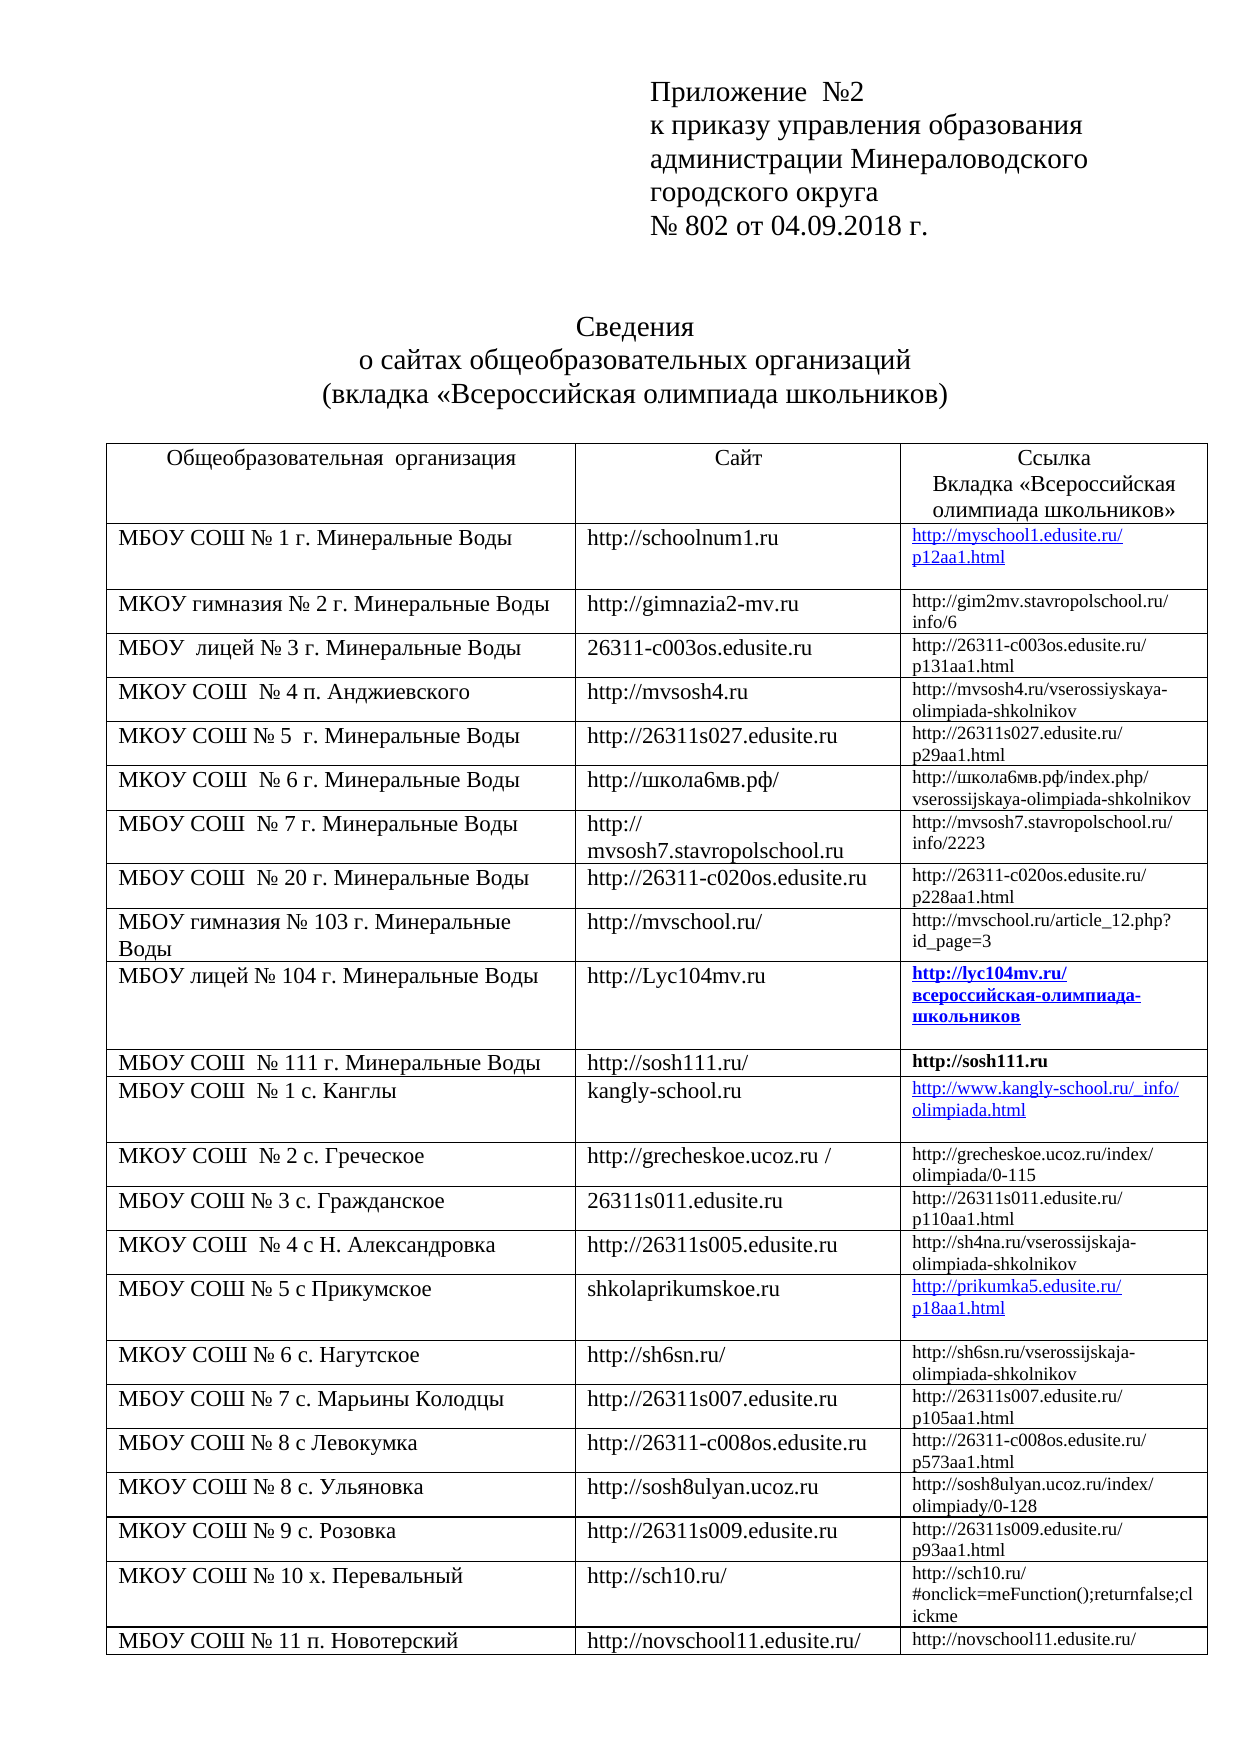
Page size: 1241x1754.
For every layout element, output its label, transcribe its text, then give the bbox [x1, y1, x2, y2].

table_cell МБОУ СОШ № 111 г. Минеральные Воды [107, 1050, 575, 1076]
table_cell МБОУ СОШ № 7 г. Минеральные Воды [107, 811, 575, 863]
table_cell http://26311-c008os.edusite.ru [576, 1429, 900, 1472]
table_cell МБОУ СОШ № 5 с Прикумское [107, 1275, 575, 1340]
table_cell МБОУ лицей № 3 г. Минеральные Воды [107, 634, 575, 677]
table_cell МБОУ СОШ № 1 г. Минеральные Воды [107, 524, 575, 589]
table_cell http://школа6мв.рф/index.php/vserossijskaya-olimpiada-shkolnikov [901, 766, 1207, 809]
table_cell http://sosh8ulyan.ucoz.ru/index/olimpiady/0-128 [901, 1473, 1207, 1516]
table_cell http://sh4na.ru/vserossijskaja-olimpiada-shkolnikov [901, 1231, 1207, 1274]
table_cell http://grecheskoe.ucoz.ru / [576, 1143, 900, 1186]
table_cell http://26311s005.edusite.ru [576, 1231, 900, 1274]
table_cell kangly-school.ru [576, 1077, 900, 1142]
text администрации Минераловодского [650, 141, 1152, 174]
text (вкладка «Всероссийская олимпиада школьников) [118, 376, 1152, 409]
table_cell http://26311s027.edusite.ru [576, 722, 900, 765]
table_cell МБОУ СОШ № 1 с. Канглы [107, 1077, 575, 1142]
table_cell http://mvsosh7.stavropolschool.ru [576, 811, 900, 863]
table_cell http://26311s007.edusite.ru [576, 1385, 900, 1428]
table_cell http://sh6sn.ru/vserossijskaja-olimpiada-shkolnikov [901, 1341, 1207, 1384]
table_cell http://26311s009.edusite.ru [576, 1518, 900, 1561]
text № 802 от 04.09.2018 г. [650, 208, 1152, 242]
table_cell http://gim2mv.stavropolschool.ru/info/6 [901, 590, 1207, 633]
table_cell http://sosh111.ru/ [576, 1050, 900, 1076]
table_cell МКОУ СОШ № 4 п. Анджиевского [107, 678, 575, 721]
table_cell http://sch10.ru/ [576, 1562, 900, 1626]
table_cell МКОУ СОШ № 5 г. Минеральные Воды [107, 722, 575, 765]
table_cell http://26311s007.edusite.ru/p105aa1.html [901, 1385, 1207, 1428]
table_cell http://26311s009.edusite.ru/p93aa1.html [901, 1518, 1207, 1561]
table_cell МКОУ СОШ № 6 г. Минеральные Воды [107, 766, 575, 809]
table_cell МКОУ гимназия № 2 г. Минеральные Воды [107, 590, 575, 633]
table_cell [107, 1628, 575, 1654]
table_cell http://gimnazia2-mv.ru [576, 590, 900, 633]
table_cell http://26311-c003os.edusite.ru/p131aa1.html [901, 634, 1207, 677]
table_cell http://sch10.ru/#onclick=meFunction();returnfalse;clickme [901, 1562, 1207, 1626]
table_cell http://grecheskoe.ucoz.ru/index/olimpiada/0-115 [901, 1143, 1207, 1186]
table_cell 26311-c003os.edusite.ru [576, 634, 900, 677]
table_cell http://mvsosh4.ru [576, 678, 900, 721]
table_cell http://mvschool.ru/article_12.php?id_page=3 [901, 909, 1207, 961]
text городского округа [650, 174, 1152, 208]
table_cell http://sh6sn.ru/ [576, 1341, 900, 1384]
table_cell http://26311s011.edusite.ru/p110aa1.html [901, 1187, 1207, 1230]
table_cell http://26311-c020os.edusite.ru [576, 864, 900, 907]
table_cell http://prikumka5.edusite.ru/p18aa1.html [901, 1275, 1207, 1340]
table_cell http://mvsosh7.stavropolschool.ru/info/2223 [901, 811, 1207, 863]
table_cell http://sosh111.ru [901, 1050, 1207, 1076]
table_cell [901, 1628, 1207, 1654]
table_cell МБОУ СОШ № 7 с. Марьины Колодцы [107, 1385, 575, 1428]
table_cell http://lyc104mv.ru/всероссийская-олимпиада-школьников [901, 962, 1207, 1048]
table_cell МКОУ СОШ № 10 х. Перевальный [107, 1562, 575, 1626]
table_cell http://mvschool.ru/ [576, 909, 900, 961]
table_cell МБОУ гимназия № 103 г. Минеральные Воды [107, 909, 575, 961]
table_cell http://26311-c020os.edusite.ru/p228aa1.html [901, 864, 1207, 907]
table_cell http://myschool1.edusite.ru/p12aa1.html [901, 524, 1207, 589]
table_cell http://sosh8ulyan.ucoz.ru [576, 1473, 900, 1516]
table_cell МБОУ СОШ № 20 г. Минеральные Воды [107, 864, 575, 907]
table_header Ссылка Вкладка «Всероссийская олимпиада школьников» [901, 444, 1207, 523]
table_cell http://schoolnum1.ru [576, 524, 900, 589]
table_cell shkolaprikumskoe.ru [576, 1275, 900, 1340]
table_cell http://26311-c008os.edusite.ru/p573aa1.html [901, 1429, 1207, 1472]
table_cell МБОУ лицей № 104 г. Минеральные Воды [107, 962, 575, 1048]
table_header Сайт [576, 444, 900, 523]
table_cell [576, 1628, 900, 1654]
table_cell МКОУ СОШ № 9 с. Розовка [107, 1518, 575, 1561]
table_cell 26311s011.edusite.ru [576, 1187, 900, 1230]
table_cell http://школа6мв.рф/ [576, 766, 900, 809]
table_cell http://mvsosh4.ru/vserossiyskaya-olimpiada-shkolnikov [901, 678, 1207, 721]
table_cell http://www.kangly-school.ru/_info/olimpiada.html [901, 1077, 1207, 1142]
table_cell http://26311s027.edusite.ru/p29aa1.html [901, 722, 1207, 765]
text Сведения [118, 309, 1152, 342]
table_cell МБОУ СОШ № 3 с. Гражданское [107, 1187, 575, 1230]
table_cell МКОУ СОШ № 6 с. Нагутское [107, 1341, 575, 1384]
table_cell http://Lyc104mv.ru [576, 962, 900, 1048]
text о сайтах общеобразовательных организаций [118, 342, 1152, 376]
table_cell МКОУ СОШ № 4 с Н. Александровка [107, 1231, 575, 1274]
text к приказу управления образования [650, 107, 1152, 141]
table_header Общеобразовательная организация [107, 444, 575, 523]
table_cell МКОУ СОШ № 8 с. Ульяновка [107, 1473, 575, 1516]
text Приложение №2 [650, 74, 1152, 107]
table_cell МБОУ СОШ № 8 с Левокумка [107, 1429, 575, 1472]
table_cell МКОУ СОШ № 2 с. Греческое [107, 1143, 575, 1186]
